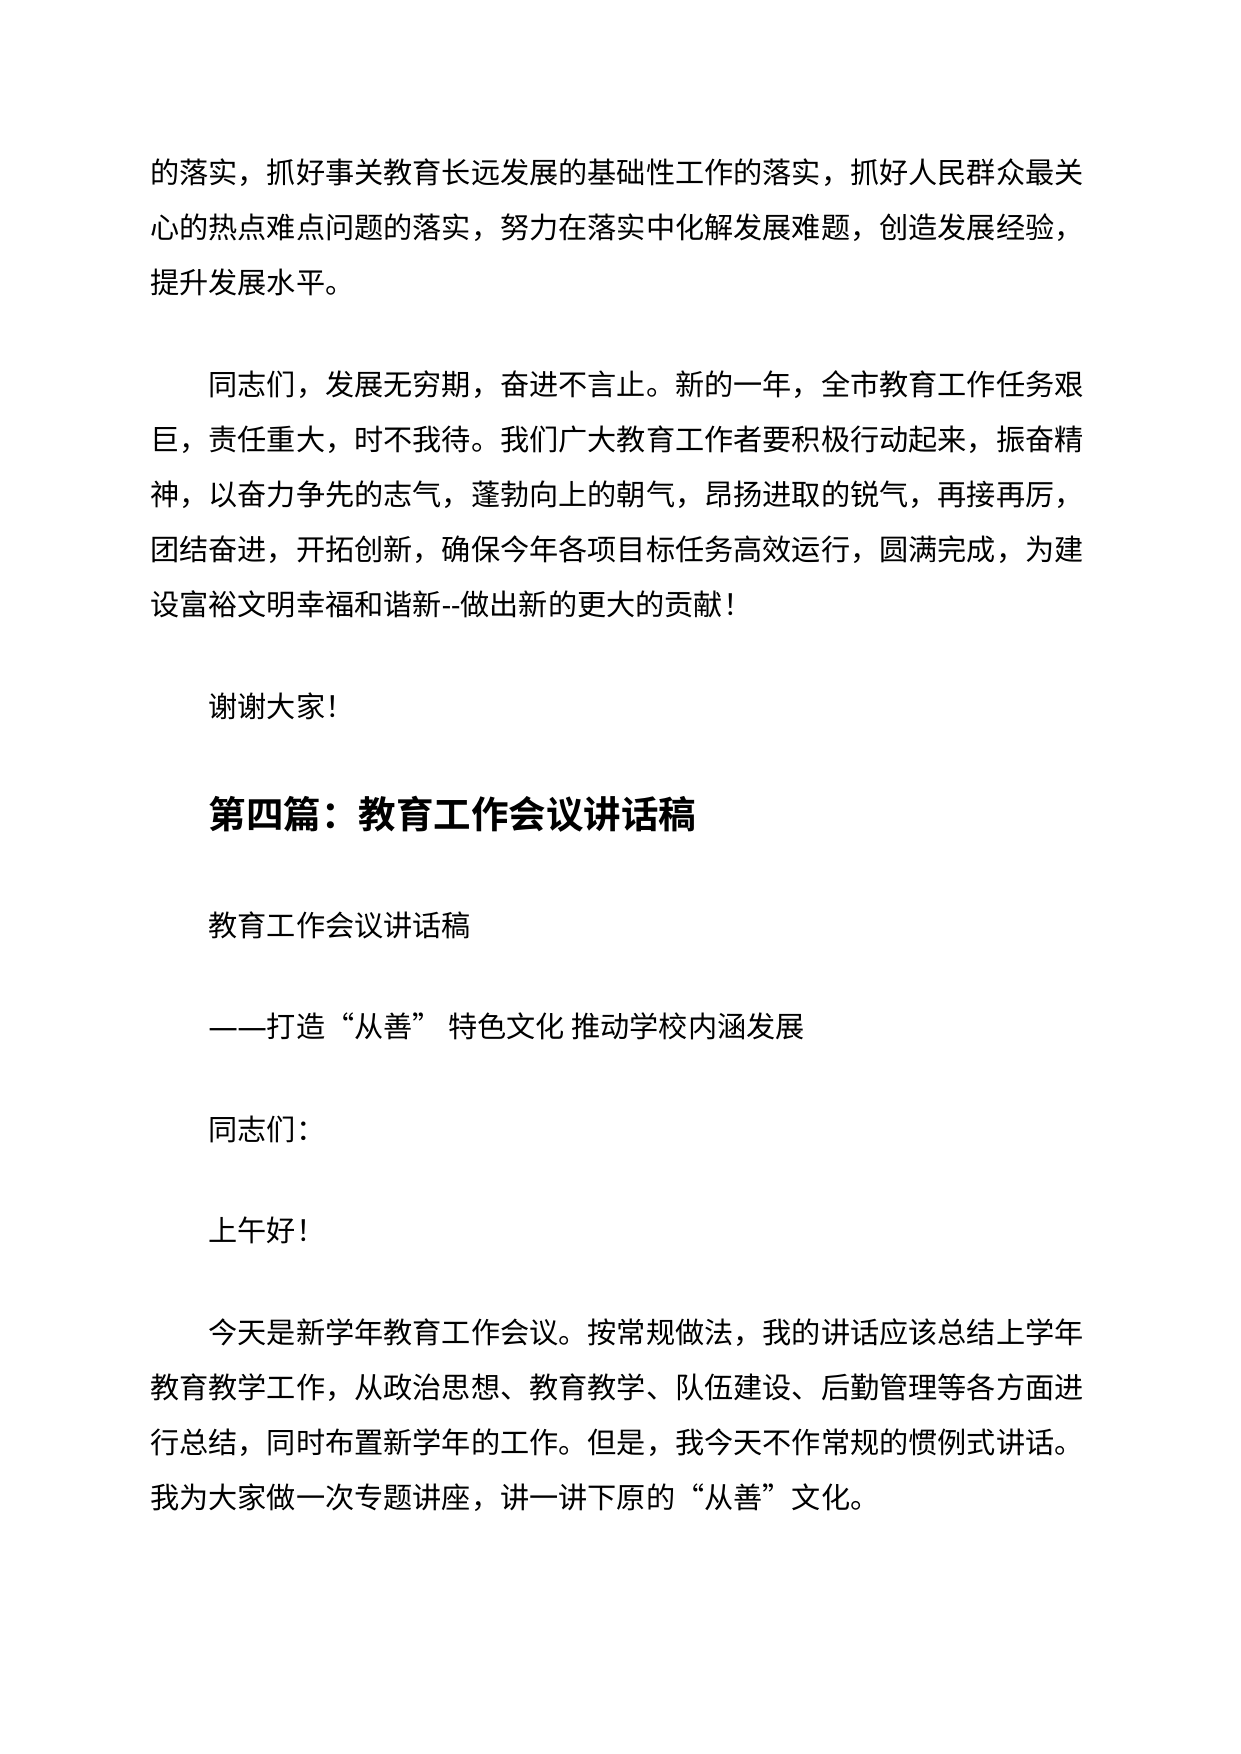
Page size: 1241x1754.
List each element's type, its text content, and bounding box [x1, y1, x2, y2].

text 第四篇：教育工作会议讲话稿 [150, 785, 1090, 839]
text 上午好！ [150, 1208, 1090, 1250]
text 同志们，发展无穷期，奋进不言止。新的一年，全市教育工作任务艰巨，责任重大，时不我待。我们广大教育工作者要积极行动起来，振奋精神，以奋力争先的志气，蓬勃向上的朝气，昂扬进取的锐气，再接再厉，团结奋进，开拓创新，确保今年各项目标任务高效运行，圆满完成，为建设富裕文明幸福和谐新--做出新的更大的贡献！ [150, 362, 1090, 623]
text 同志们： [150, 1106, 1090, 1148]
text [150, 150, 1090, 302]
text 教育工作会议讲话稿 [150, 902, 1090, 944]
text 今天是新学年教育工作会议。按常规做法，我的讲话应该总结上学年教育教学工作，从政治思想、教育教学、队伍建设、后勤管理等各方面进行总结，同时布置新学年的工作。但是，我今天不作常规的惯例式讲话。我为大家做一次专题讲座，讲一讲下原的“从善”文化。 [150, 1309, 1090, 1517]
text 谢谢大家！ [150, 683, 1090, 725]
text ——打造“从善” 特色文化 推动学校内涵发展 [150, 1004, 1090, 1046]
